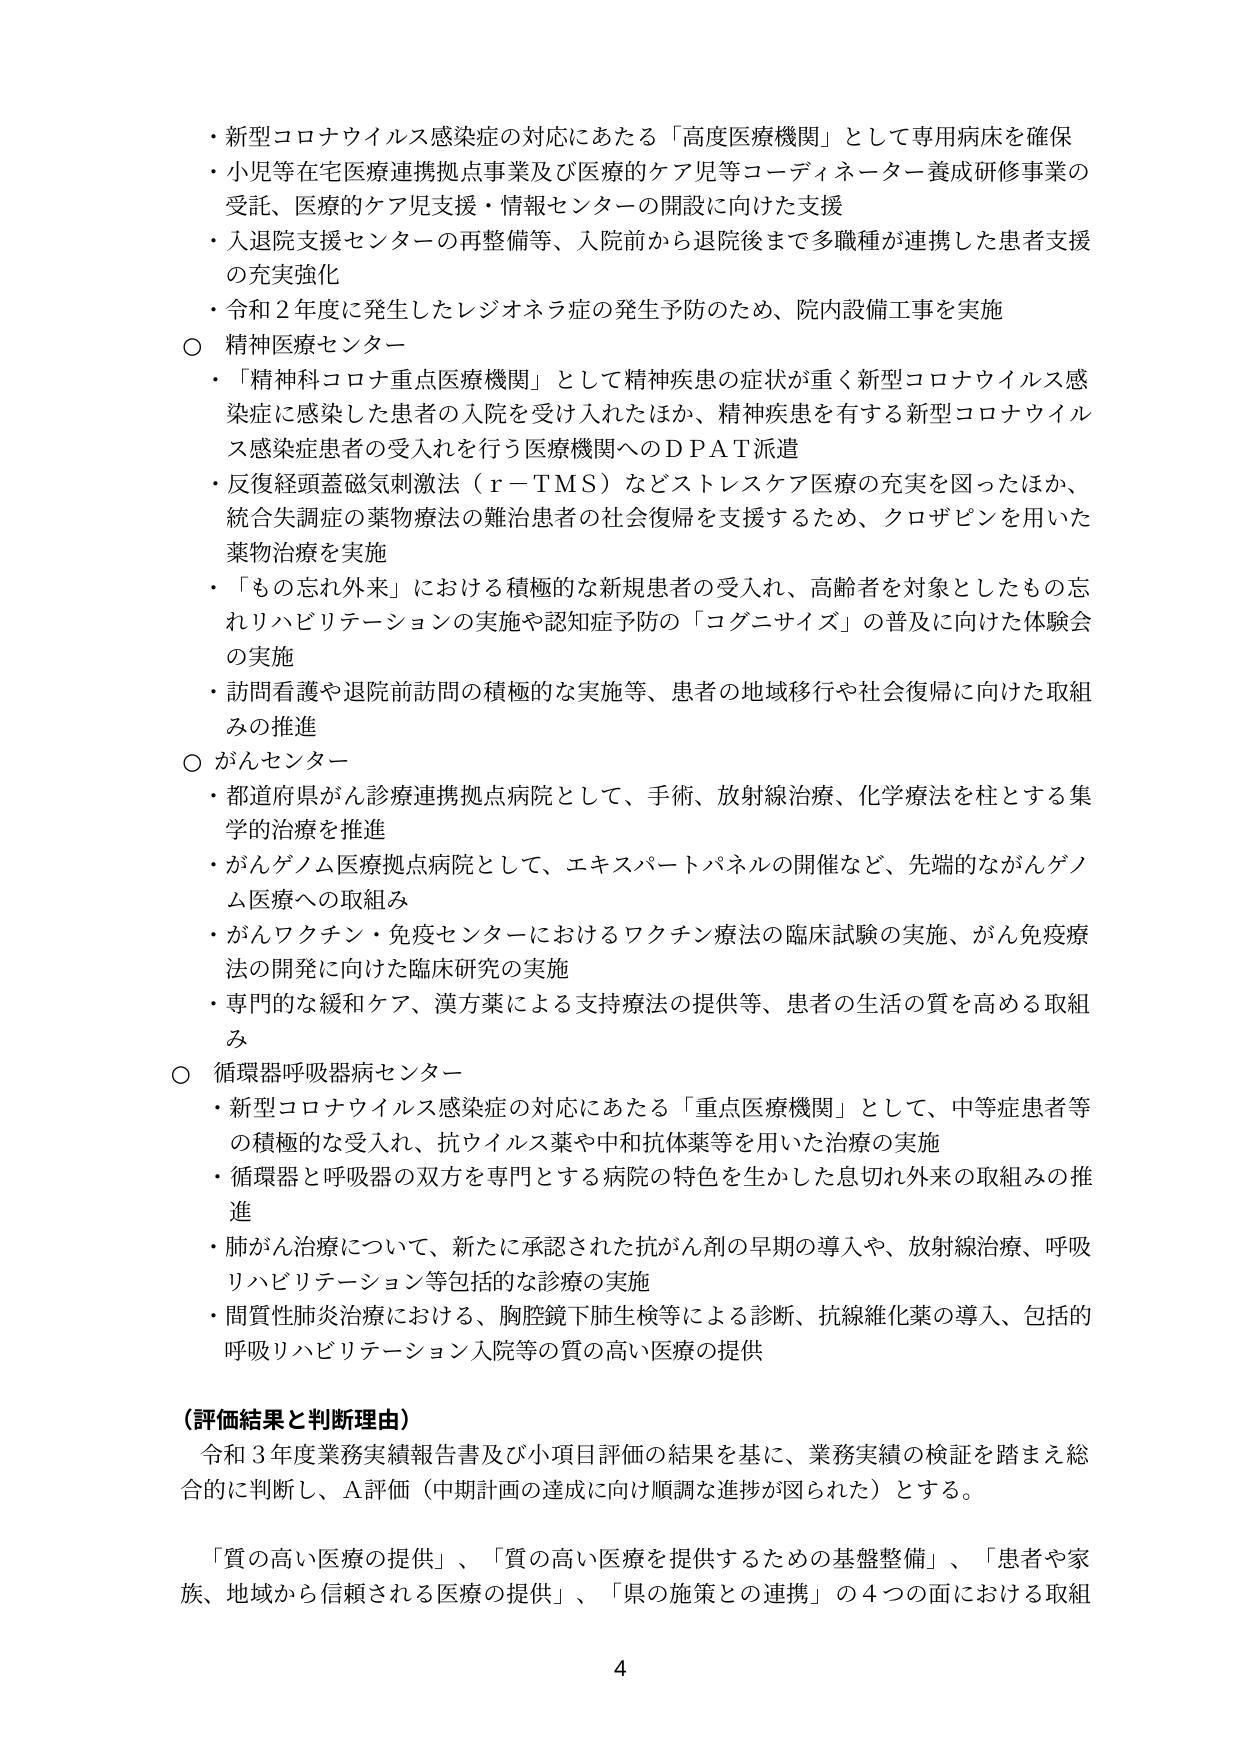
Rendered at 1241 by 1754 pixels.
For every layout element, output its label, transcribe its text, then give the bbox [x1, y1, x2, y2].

text ・訪問看護や退院前訪問の積極的な実施等、患者の地域移行や社会復帰に向けた取組みの推進 [202, 673, 1092, 742]
text ・「もの忘れ外来」における積極的な新規患者の受入れ、高齢者を対象としたもの忘れリハビリテーションの実施や認知症予防の「コグニサイズ」の普及に向けた体験会の実施 [202, 569, 1092, 673]
text ・令和２年度に発生したレジオネラ症の発生予防のため、院内設備工事を実施 [202, 291, 1092, 326]
text ・肺がん治療について、新たに承認された抗がん剤の早期の導入や、放射線治療、呼吸リハビリテーション等包括的な診療の実施 [202, 1228, 1092, 1297]
text ○ 精神医療センター [148, 326, 1092, 361]
text ・都道府県がん診療連携拠点病院として、手術、放射線治療、化学療法を柱とする集学的治療を推進 [202, 777, 1092, 846]
text ・新型コロナウイルス感染症の対応にあたる「高度医療機関」として専用病床を確保 [202, 118, 1092, 153]
text ○ 循環器呼吸器病センター [148, 1054, 1092, 1089]
text 令和３年度業務実績報告書及び小項目評価の結果を基に、業務実績の検証を踏まえ総合的に判断し、Ａ評価（中期計画の達成に向け順調な進捗が図られた）とする。 [181, 1436, 1092, 1506]
text ・新型コロナウイルス感染症の対応にあたる「重点医療機関」として、中等症患者等の積極的な受入れ、抗ウイルス薬や中和抗体薬等を用いた治療の実施 [206, 1089, 1092, 1159]
text ○ がんセンター [148, 742, 1092, 777]
text ・がんワクチン・免疫センターにおけるワクチン療法の臨床試験の実施、がん免疫療法の開発に向けた臨床研究の実施 [202, 916, 1092, 985]
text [180, 1540, 1092, 1609]
text ・小児等在宅医療連携拠点事業及び医療的ケア児等コーディネーター養成研修事業の受託、医療的ケア児支援・情報センターの開設に向けた支援 [202, 153, 1092, 222]
text （評価結果と判断理由） [148, 1401, 1092, 1436]
text ・間質性肺炎治療における、胸腔鏡下肺生検等による診断、抗線維化薬の導入、包括的呼吸リハビリテーション入院等の質の高い医療の提供 [202, 1297, 1092, 1367]
text ・循環器と呼吸器の双方を専門とする病院の特色を生かした息切れ外来の取組みの推進 [206, 1159, 1092, 1228]
text ・専門的な緩和ケア、漢方薬による支持療法の提供等、患者の生活の質を高める取組み [202, 985, 1092, 1054]
text ・反復経頭蓋磁気刺激法（ｒ－ＴＭＳ）などストレスケア医療の充実を図ったほか、統合失調症の薬物療法の難治患者の社会復帰を支援するため、クロザピンを用いた薬物治療を実施 [181, 465, 1092, 569]
text ・「精神科コロナ重点医療機関」として精神疾患の症状が重く新型コロナウイルス感染症に感染した患者の入院を受け入れたほか、精神疾患を有する新型コロナウイルス感染症患者の受入れを行う医療機関へのＤＰＡＴ派遣 [181, 361, 1092, 465]
text ・がんゲノム医療拠点病院として、エキスパートパネルの開催など、先端的ながんゲノム医療への取組み [202, 846, 1092, 916]
text ・入退院支援センターの再整備等、入院前から退院後まで多職種が連携した患者支援の充実強化 [202, 222, 1092, 291]
